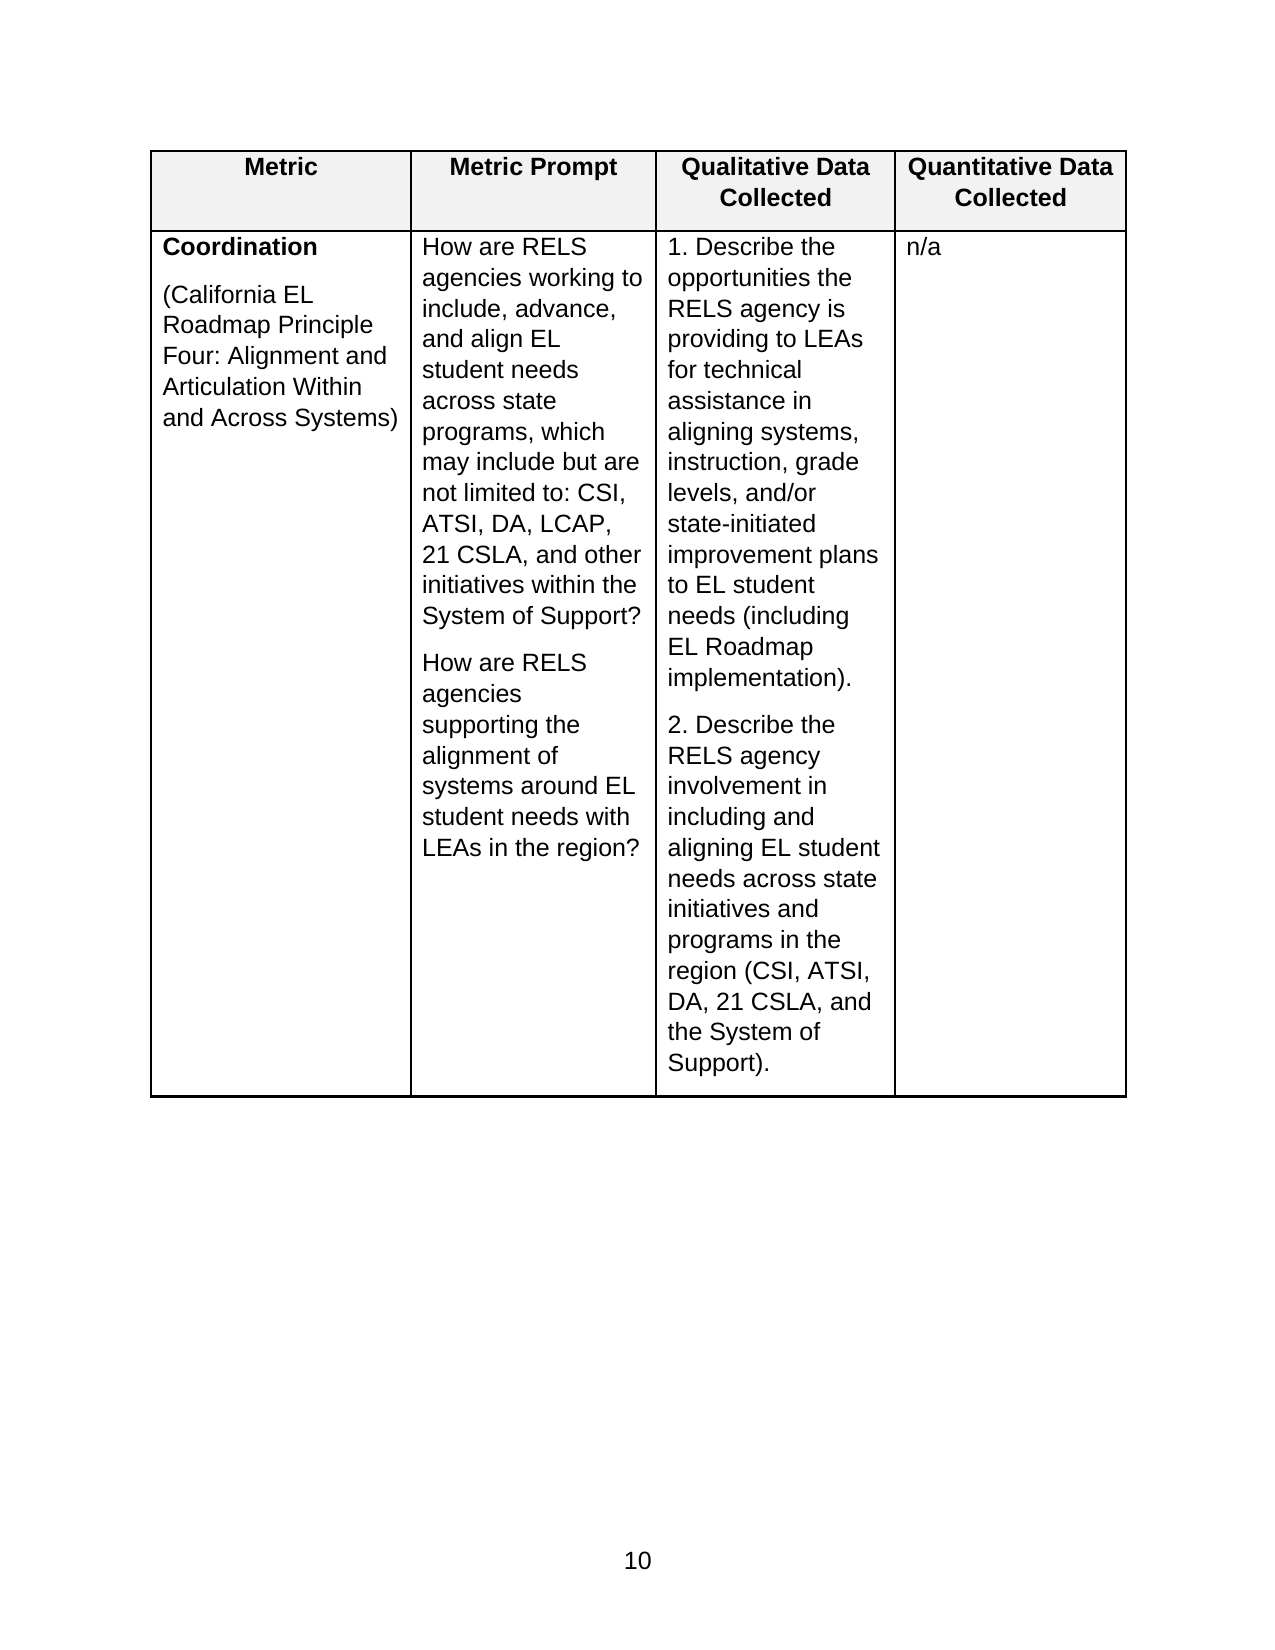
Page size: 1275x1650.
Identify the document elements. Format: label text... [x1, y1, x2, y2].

table_cell 1. Describe the opportunities the RELS agency is providing to LEAs for technical assistance in aligning systems, instruction, grade levels, and/or state-initiated improvement plans to EL student needs (including EL Roadmap implementation). 2. Describe the RELS agency involvement in including and aligning EL student needs across state initiatives and programs in the region (CSI, ATSI, DA, 21 CSLA, and the System of Support). [657, 232, 894, 1095]
table_cell n/a [896, 232, 1125, 1095]
table_cell Coordination (California EL Roadmap Principle Four: Alignment and Articulation Within and Across Systems) [152, 232, 410, 1095]
table_header Qualitative Data Collected [657, 152, 894, 230]
table_cell How are RELS agencies working to include, advance, and align EL student needs across state programs, which may include but are not limited to: CSI, ATSI, DA, LCAP, 21 CSLA, and other initiatives within the System of Support? How are RELS agencies supporting the alignment of systems around EL student needs with LEAs in the region? [412, 232, 655, 1095]
table_header Metric [152, 152, 410, 230]
table_header Metric Prompt [412, 152, 655, 230]
table_header Quantitative Data Collected [896, 152, 1125, 230]
